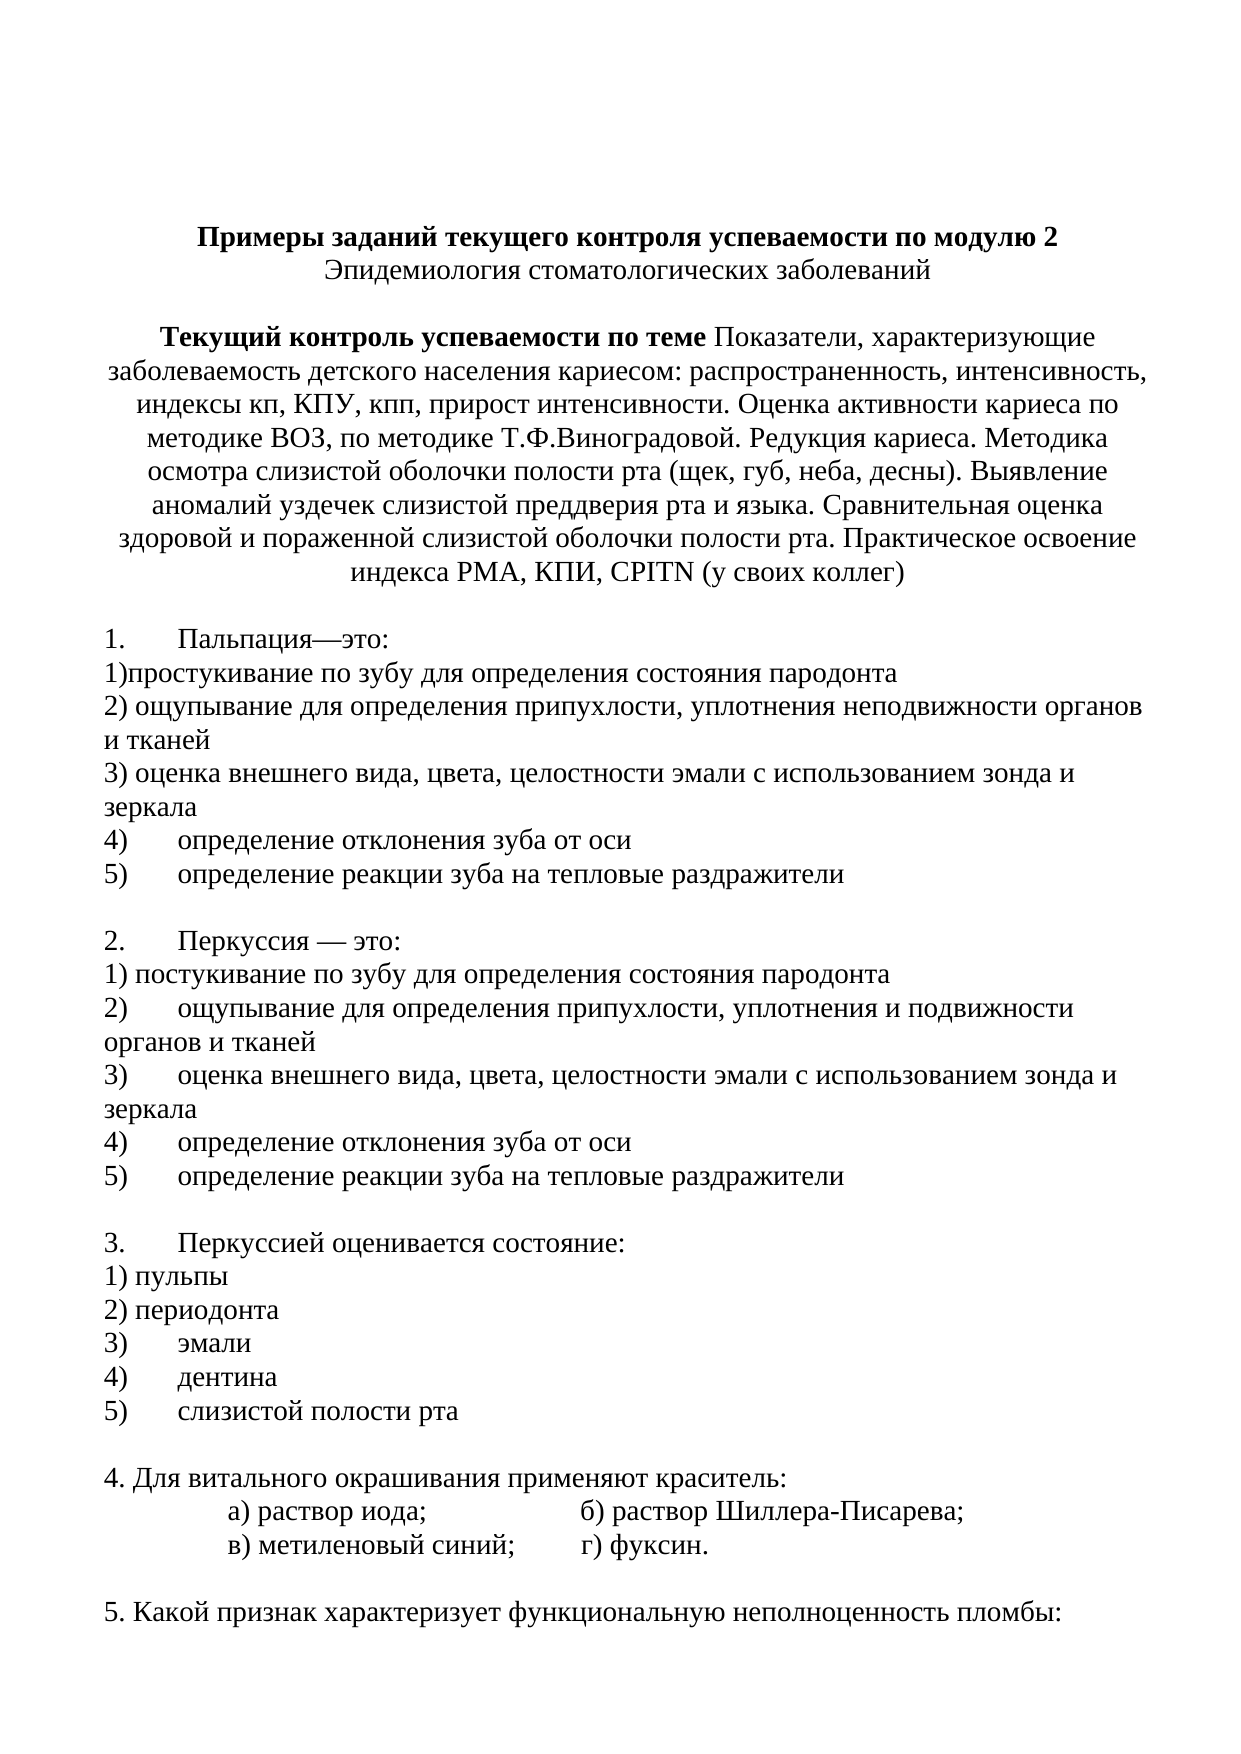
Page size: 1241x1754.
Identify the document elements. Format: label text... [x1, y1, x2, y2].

title Примеры заданий текущего контроля успеваемости по модулю 2 Эпидемиология стоматологических заболеваний [103, 219, 1152, 286]
title 1) пульпы [103, 1258, 1152, 1292]
title 1) постукивание по зубу для определения состояния пародонта [103, 957, 1152, 990]
title 2) ощупывание для определения припухлости, уплотнения неподвижности органов и тканей [103, 688, 1152, 755]
title 4. Для витального окрашивания применяют краситель: [103, 1460, 1152, 1493]
title 4) определение отклонения зуба от оси [103, 1124, 1152, 1158]
title 5) определение реакции зуба на тепловые раздражители [103, 856, 1152, 889]
title 5. Какой признак характеризует функциональную неполноценность пломбы: [103, 1594, 1152, 1627]
title 1)простукивание по зубу для определения состояния пародонта [103, 655, 1152, 688]
title 3) оценка внешнего вида, цвета, целостности эмали с использованием зонда и зеркала [103, 1057, 1152, 1124]
title 4) дентина [103, 1359, 1152, 1393]
title 3) оценка внешнего вида, цвета, целостности эмали с использованием зонда и зеркала [103, 755, 1152, 822]
title 3) эмали [103, 1326, 1152, 1359]
title 5) слизистой полости рта [103, 1393, 1152, 1426]
title Текущий контроль успеваемости по теме Показатели, характеризующие заболеваемость детского населения кариесом: распространенность, интенсивность, индексы кп, КПУ, кпп, прирост интенсивности. Оценка активности кариеса по методике ВОЗ, по методике Т.Ф.Виноградовой. Редукция кариеса. Методика осмотра слизистой оболочки полости рта (щек, губ, неба, десны). Выявление аномалий уздечек слизистой преддверия рта и языка. Сравнительная оценка здоровой и пораженной слизистой оболочки полости рта. Практическое освоение индекса РМА, КПИ, CPITN (у своих коллег) [103, 319, 1152, 588]
title а) раствор иода; б) раствор Шиллера-Писарева; [103, 1493, 1152, 1527]
title 4) определение отклонения зуба от оси [103, 822, 1152, 856]
title 3. Перкуссией оценивается состояние: [103, 1225, 1152, 1258]
title 5) определение реакции зуба на тепловые раздражители [103, 1158, 1152, 1191]
title 2. Перкуссия — это: [103, 923, 1152, 957]
title 2) ощупывание для определения припухлости, уплотнения и подвижности органов и тканей [103, 990, 1152, 1057]
title 2) периодонта [103, 1292, 1152, 1326]
title в) метиленовый синий; г) фуксин. [103, 1527, 1152, 1560]
title 1. Пальпация—это: [103, 621, 1152, 655]
